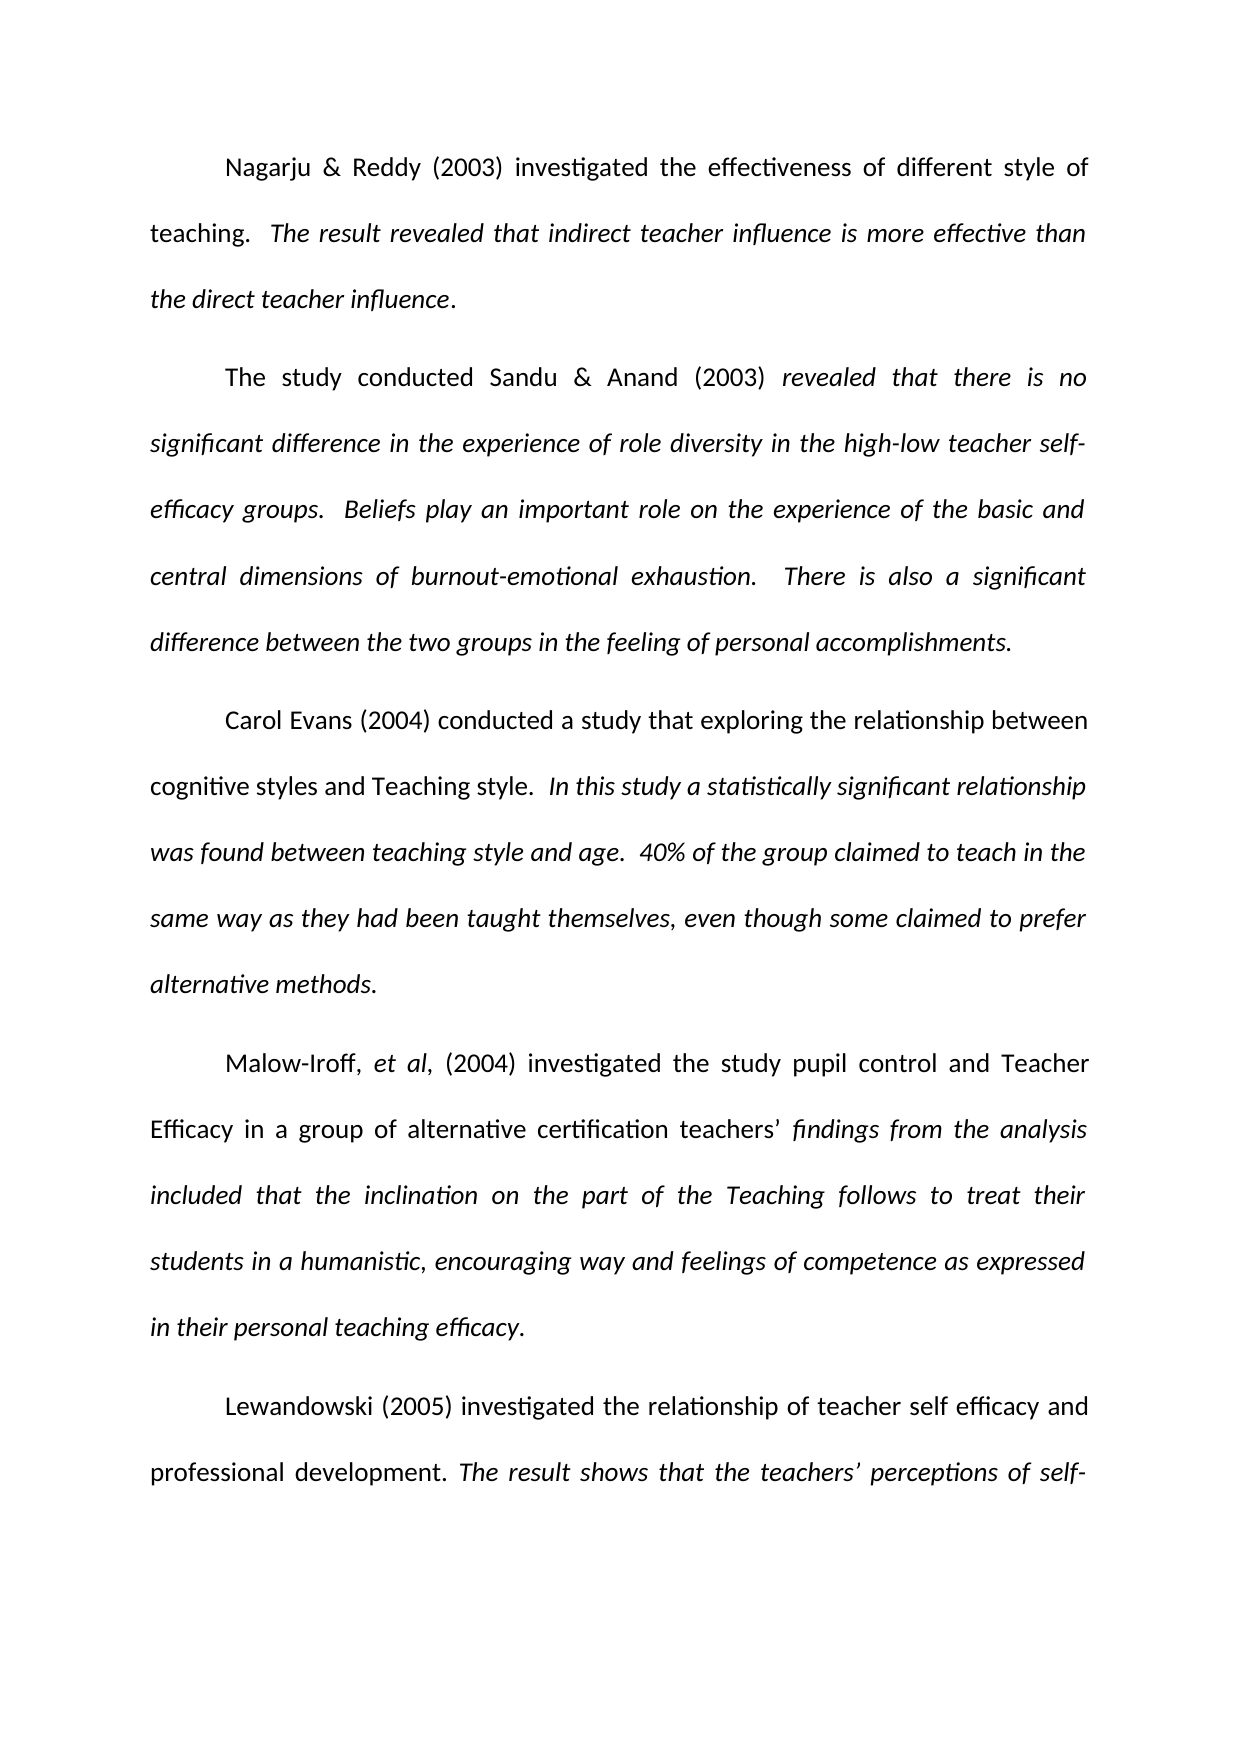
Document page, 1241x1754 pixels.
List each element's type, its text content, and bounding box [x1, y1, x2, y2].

text Carol Evans (2004) conducted a study that exploring the relationship between cognitive styles and Teaching style. In this study a statistically significant relationship was found between teaching style and age. 40% of the group claimed to teach in the same way as they had been taught themselves, even though some claimed to prefer alternative methods. [150, 703, 1090, 1001]
text The study conducted Sandu & Anand (2003) revealed that there is no significant difference in the experience of role diversity in the high-low teacher self-efficacy groups. Beliefs play an important role on the experience of the basic and central dimensions of burnout-emotional exhaustion. There is also a significant difference between the two groups in the feeling of personal accomplishments. [150, 361, 1090, 658]
text Malow-Iroff, et al, (2004) investigated the study pupil control and Teacher Efficacy in a group of alternative certification teachers’ findings from the analysis included that the inclination on the part of the Teaching follows to treat their students in a humanistic, encouraging way and feelings of competence as expressed in their personal teaching efficacy. [150, 1046, 1090, 1343]
text Nagarju & Reddy (2003) investigated the effectiveness of different style of teaching. The result revealed that indirect teacher influence is more effective than the direct teacher influence. [150, 150, 1090, 315]
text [150, 1389, 1090, 1488]
